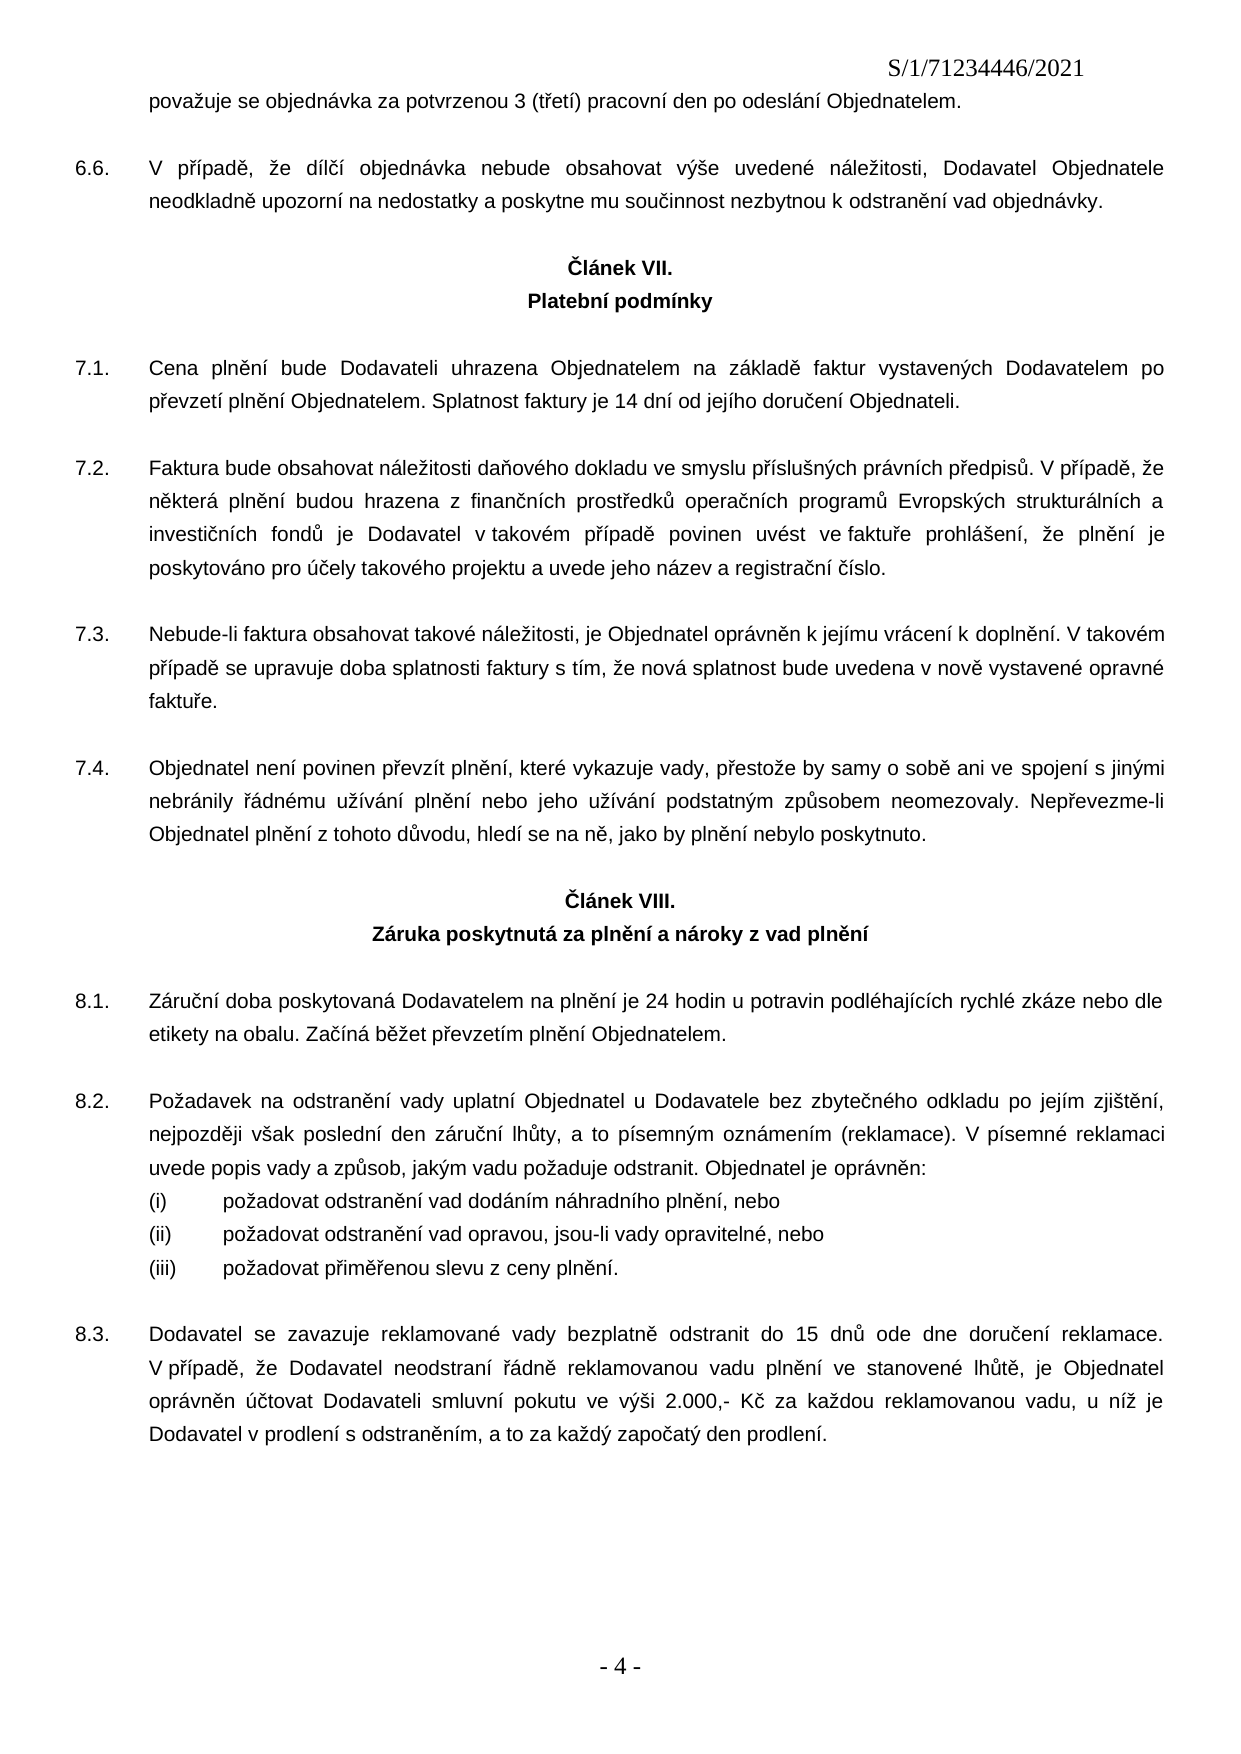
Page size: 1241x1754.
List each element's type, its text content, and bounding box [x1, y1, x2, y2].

text 7.4. Objednatel není povinen převzít plnění, které vykazuje vady, přestože by samy o sobě ani ve spojení s jinými nebránily řádnému užívání plnění nebo jeho užívání podstatným způsobem neomezovaly. Nepřevezme-li Objednatel plnění z tohoto důvodu, hledí se na ně, jako by plnění nebylo poskytnuto. [75, 748, 1165, 848]
text 8.1. Záruční doba poskytovaná Dodavatelem na plnění je 24 hodin u potravin podléhajících rychlé zkáze nebo dle etikety na obalu. Začíná běžet převzetím plnění Objednatelem. [75, 982, 1165, 1048]
text 7.3. Nebude-li faktura obsahovat takové náležitosti, je Objednatel oprávněn k jejímu vrácení k doplnění. V takovém případě se upravuje doba splatnosti faktury s tím, že nová splatnost bude uvedena v nově vystavené opravné faktuře. [75, 615, 1165, 715]
text Záruka poskytnutá za plnění a nároky z vad plnění [75, 915, 1165, 948]
text (ii) požadovat odstranění vad opravou, jsou-li vady opravitelné, nebo [148, 1215, 1165, 1248]
text (iii) požadovat přiměřenou slevu z ceny plnění. [148, 1248, 1165, 1282]
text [75, 82, 1165, 115]
text 7.2. Faktura bude obsahovat náležitosti daňového dokladu ve smyslu příslušných právních předpisů. V případě, že některá plnění budou hrazena z finančních prostředků operačních programů Evropských strukturálních a investičních fondů je Dodavatel v takovém případě povinen uvést ve faktuře prohlášení, že plnění je poskytováno pro účely takového projektu a uvede jeho název a registrační číslo. [75, 448, 1165, 582]
text (i) požadovat odstranění vad dodáním náhradního plnění, nebo [148, 1182, 1165, 1215]
text 8.3. Dodavatel se zavazuje reklamované vady bezplatně odstranit do 15 dnů ode dne doručení reklamace. V případě, že Dodavatel neodstraní řádně reklamovanou vadu plnění ve stanovené lhůtě, je Objednatel oprávněn účtovat Dodavateli smluvní pokutu ve výši 2.000,- Kč za každou reklamovanou vadu, u níž je Dodavatel v prodlení s odstraněním, a to za každý započatý den prodlení. [75, 1315, 1165, 1448]
text 7.1. Cena plnění bude Dodavateli uhrazena Objednatelem na základě faktur vystavených Dodavatelem po převzetí plnění Objednatelem. Splatnost faktury je 14 dní od jejího doručení Objednateli. [75, 348, 1165, 415]
text Článek VII. [75, 248, 1165, 282]
text Platební podmínky [75, 282, 1165, 315]
text 6.6. V případě, že dílčí objednávka nebude obsahovat výše uvedené náležitosti, Dodavatel Objednatele neodkladně upozorní na nedostatky a poskytne mu součinnost nezbytnou k odstranění vad objednávky. [75, 148, 1165, 215]
text Článek VIII. [75, 882, 1165, 915]
text 8.2. Požadavek na odstranění vady uplatní Objednatel u Dodavatele bez zbytečného odkladu po jejím zjištění, nejpozději však poslední den záruční lhůty, a to písemným oznámením (reklamace). V písemné reklamaci uvede popis vady a způsob, jakým vadu požaduje odstranit. Objednatel je oprávněn: [75, 1082, 1165, 1182]
